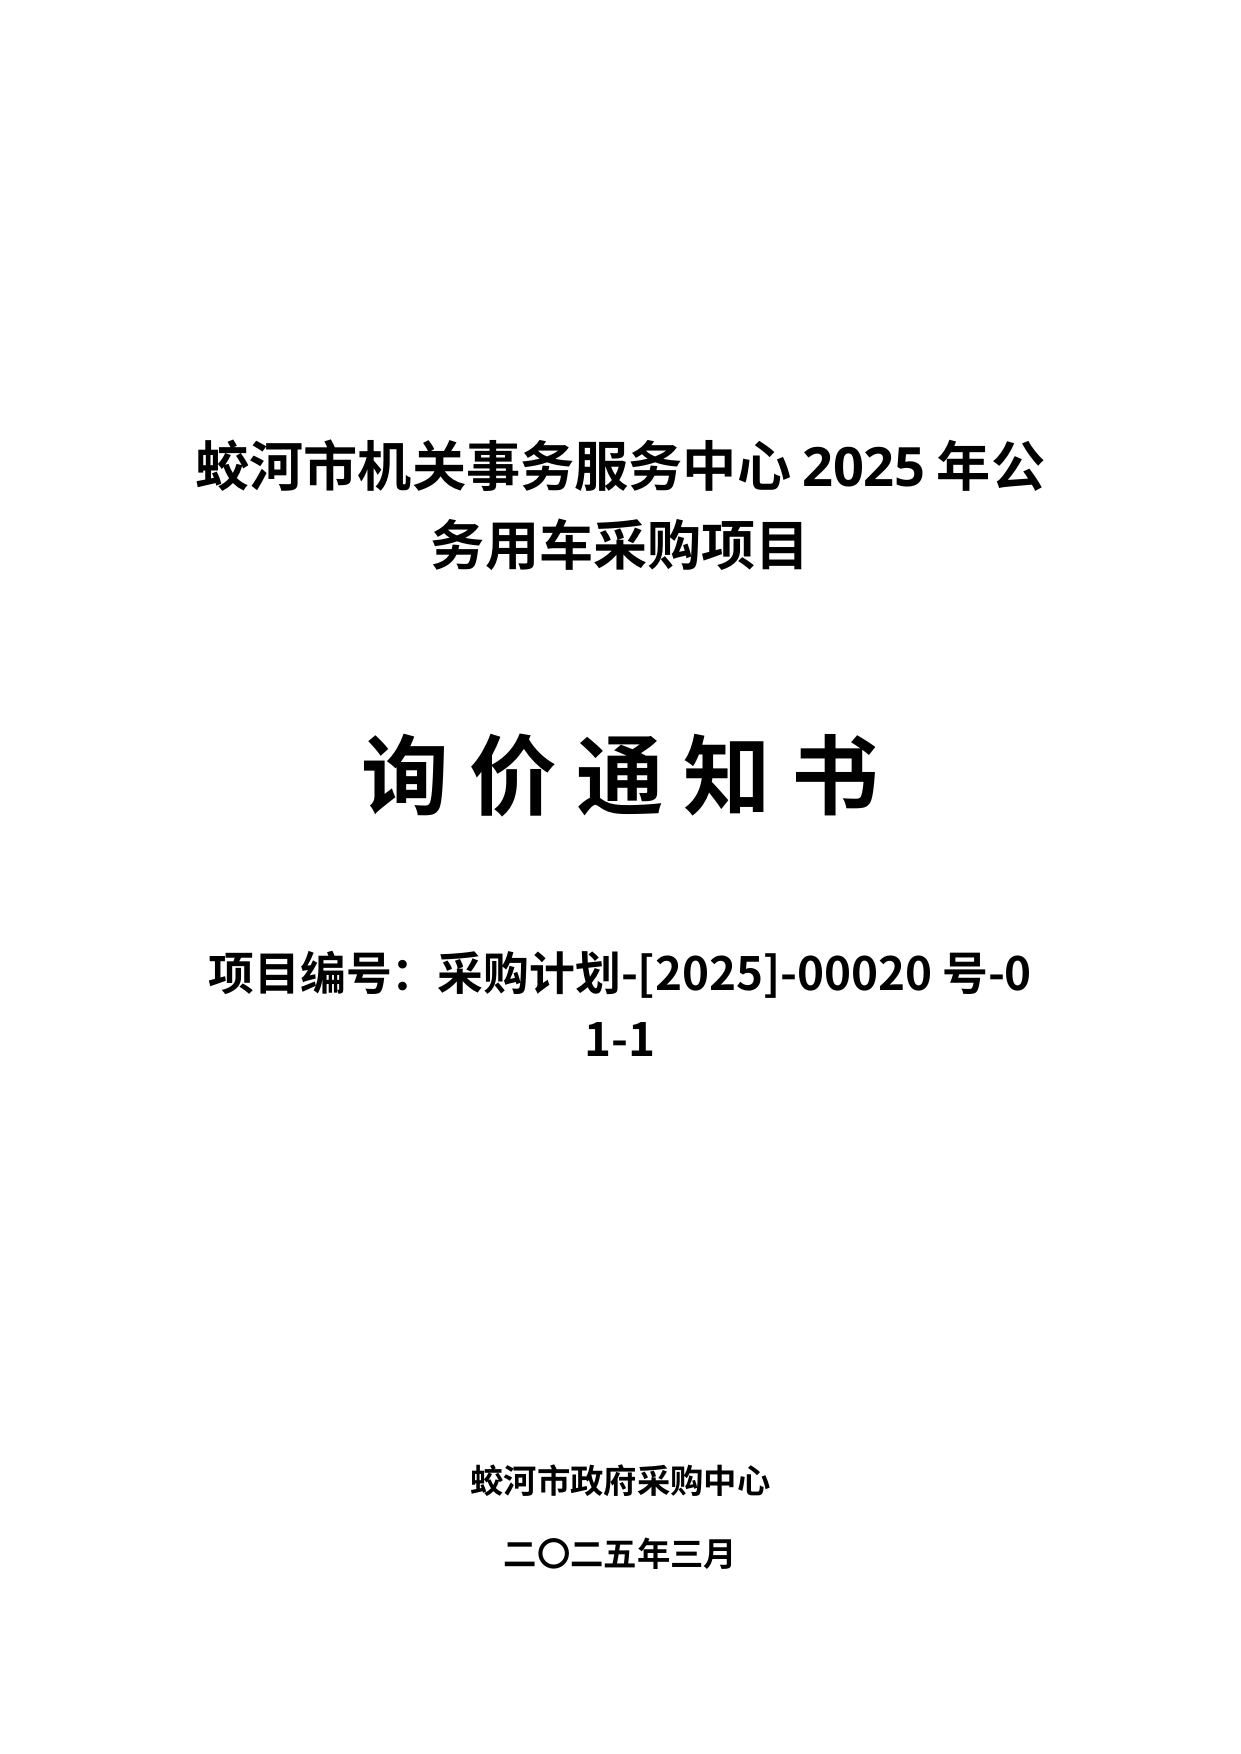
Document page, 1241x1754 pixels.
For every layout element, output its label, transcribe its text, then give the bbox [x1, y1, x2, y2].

text 蛟河市机关事务服务中心2025年公务用车采购项目 [188, 424, 1052, 581]
text 项目编号：采购计划-[2025]-00020号-01-1 [188, 937, 1052, 1069]
text 询 价 通 知 书 [188, 707, 1052, 834]
text 二〇二五年三月 [188, 1528, 1052, 1576]
text 蛟河市政府采购中心 [188, 1455, 1052, 1503]
